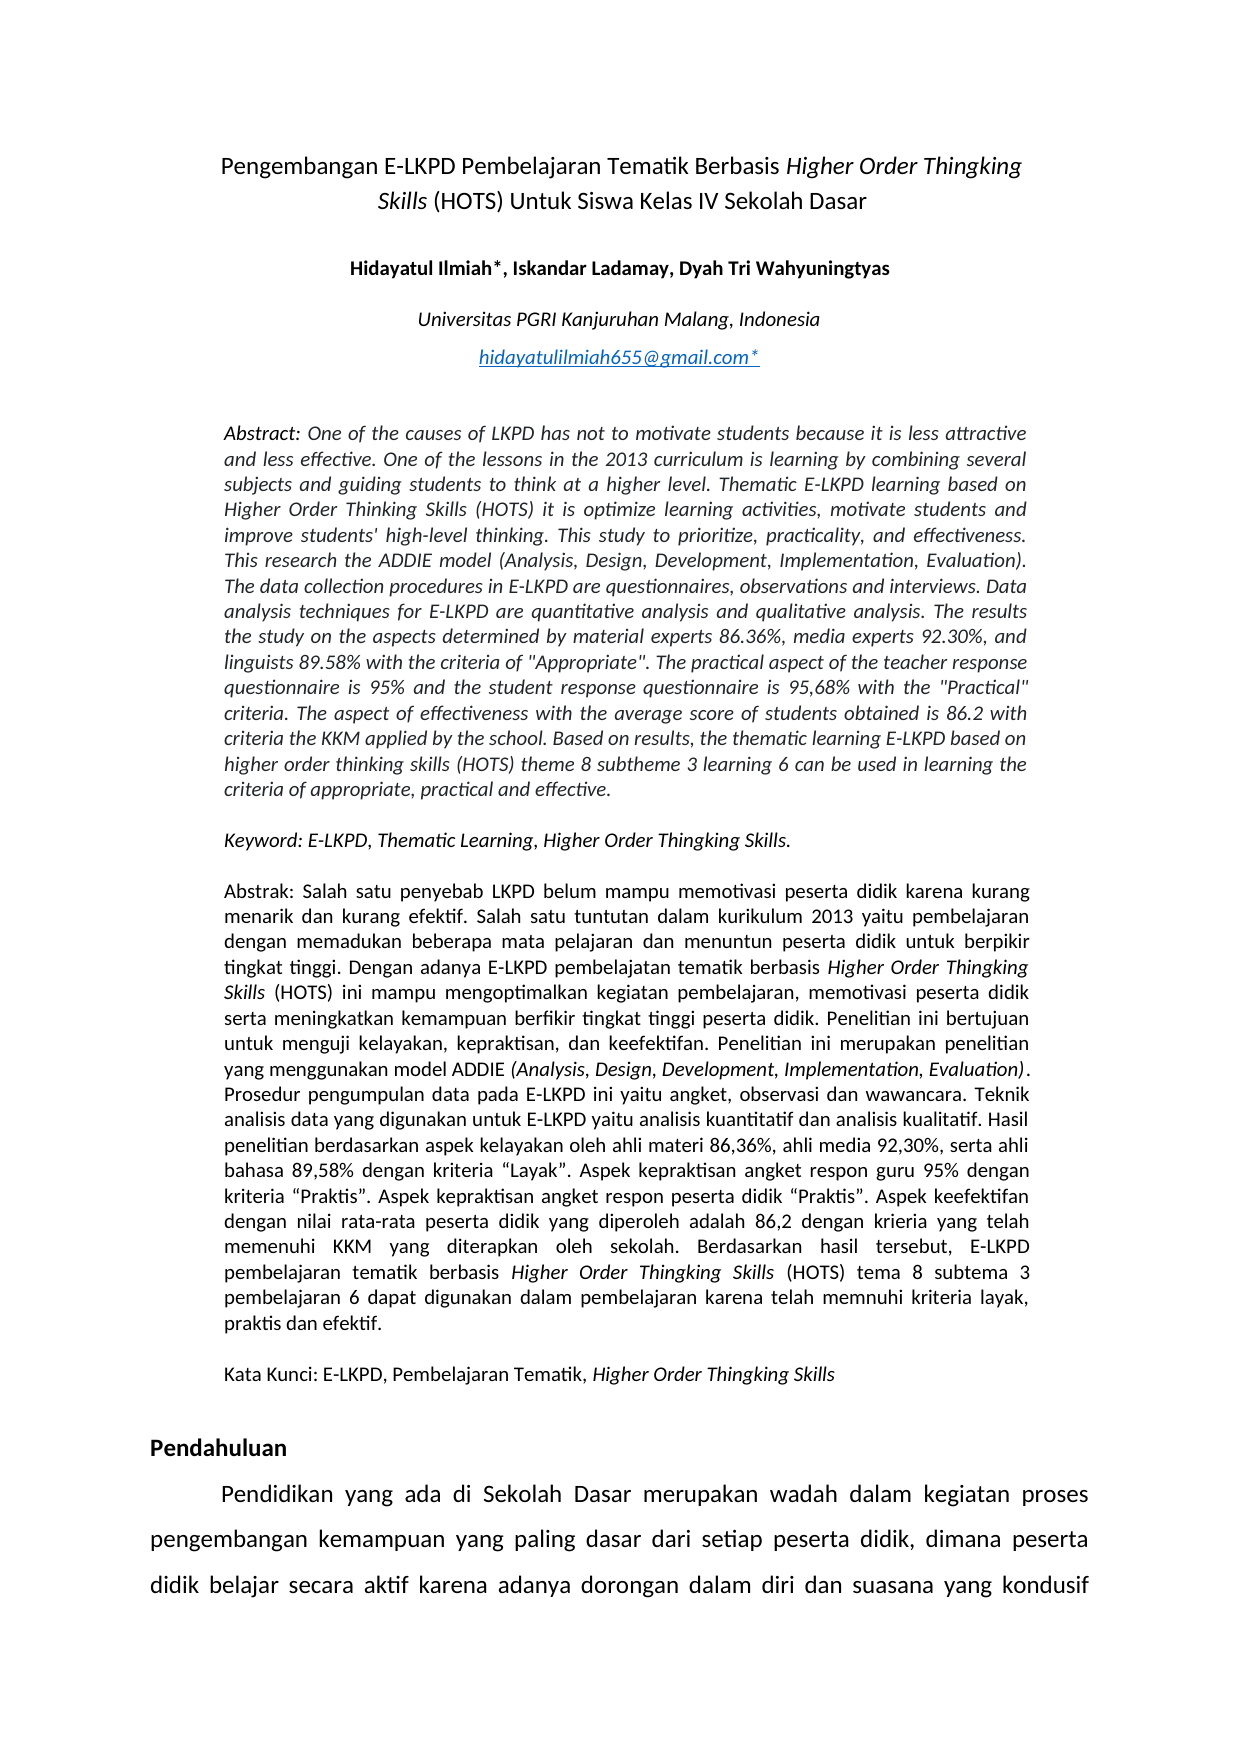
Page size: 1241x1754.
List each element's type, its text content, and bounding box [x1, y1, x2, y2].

text Universitas PGRI Kanjuruhan Malang, Indonesia [150, 306, 1090, 331]
text hidayatulilmiah655@gmail.com* [150, 344, 1090, 369]
text Abstract: One of the causes of LKPD has not to motivate students because it is less attractive and less effective. One of the lessons in the 2013 curriculum is learning by combining several subjects and guiding students to think at a higher level. Thematic E-LKPD learning based on Higher Order Thinking Skills (HOTS) it is optimize learning activities, motivate students and improve students' high-level thinking. This study to prioritize, practicality, and effectiveness. This research the ADDIE model (Analysis, Design, Development, Implementation, Evaluation). The data collection procedures in E-LKPD are questionnaires, observations and interviews. Data analysis techniques for E-LKPD are quantitative analysis and qualitative analysis. The results the study on the aspects determined by material experts 86.36%, media experts 92.30%, and linguists 89.58% with the criteria of "Appropriate". The practical aspect of the teacher response questionnaire is 95% and the student response questionnaire is 95,68% with the "Practical" criteria. The aspect of effectiveness with the average score of students obtained is 86.2 with criteria the KKM applied by the school. Based on results, the thematic learning E-LKPD based on higher order thinking skills (HOTS) theme 8 subtheme 3 learning 6 can be used in learning the criteria of appropriate, practical and effective. [224, 420, 1031, 802]
text Pendahuluan [150, 1432, 1090, 1462]
text Hidayatul Ilmiah*, Iskandar Ladamay, Dyah Tri Wahyuningtyas [150, 255, 1090, 280]
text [150, 1478, 1090, 1600]
text Pengembangan E-LKPD Pembelajaran Tematik Berbasis Higher Order Thingking Skills (HOTS) Untuk Siswa Kelas IV Sekolah Dasar [209, 150, 1036, 216]
text Abstrak: Salah satu penyebab LKPD belum mampu memotivasi peserta didik karena kurang menarik dan kurang efektif. Salah satu tuntutan dalam kurikulum 2013 yaitu pembelajaran dengan memadukan beberapa mata pelajaran dan menuntun peserta didik untuk berpikir tingkat tinggi. Dengan adanya E-LKPD pembelajatan tematik berbasis Higher Order Thingking Skills (HOTS) ini mampu mengoptimalkan kegiatan pembelajaran, memotivasi peserta didik serta meningkatkan kemampuan berfikir tingkat tinggi peserta didik. Penelitian ini bertujuan untuk menguji kelayakan, kepraktisan, dan keefektifan. Penelitian ini merupakan penelitian yang menggunakan model ADDIE (Analysis, Design, Development, Implementation, Evaluation). Prosedur pengumpulan data pada E-LKPD ini yaitu angket, observasi dan wawancara. Teknik analisis data yang digunakan untuk E-LKPD yaitu analisis kuantitatif dan analisis kualitatif. Hasil penelitian berdasarkan aspek kelayakan oleh ahli materi 86,36%, ahli media 92,30%, serta ahli bahasa 89,58% dengan kriteria “Layak”. Aspek kepraktisan angket respon guru 95% dengan kriteria “Praktis”. Aspek kepraktisan angket respon peserta didik “Praktis”. Aspek keefektifan dengan nilai rata-rata peserta didik yang diperoleh adalah 86,2 dengan krieria yang telah memenuhi KKM yang diterapkan oleh sekolah. Berdasarkan hasil tersebut, E-LKPD pembelajaran tematik berbasis Higher Order Thingking Skills (HOTS) tema 8 subtema 3 pembelajaran 6 dapat digunakan dalam pembelajaran karena telah memnuhi kriteria layak, praktis dan efektif. [224, 878, 1031, 1335]
text Kata Kunci: E-LKPD, Pembelajaran Tematik, Higher Order Thingking Skills [224, 1361, 1090, 1386]
text Keyword: E-LKPD, Thematic Learning, Higher Order Thingking Skills. [224, 827, 1090, 852]
